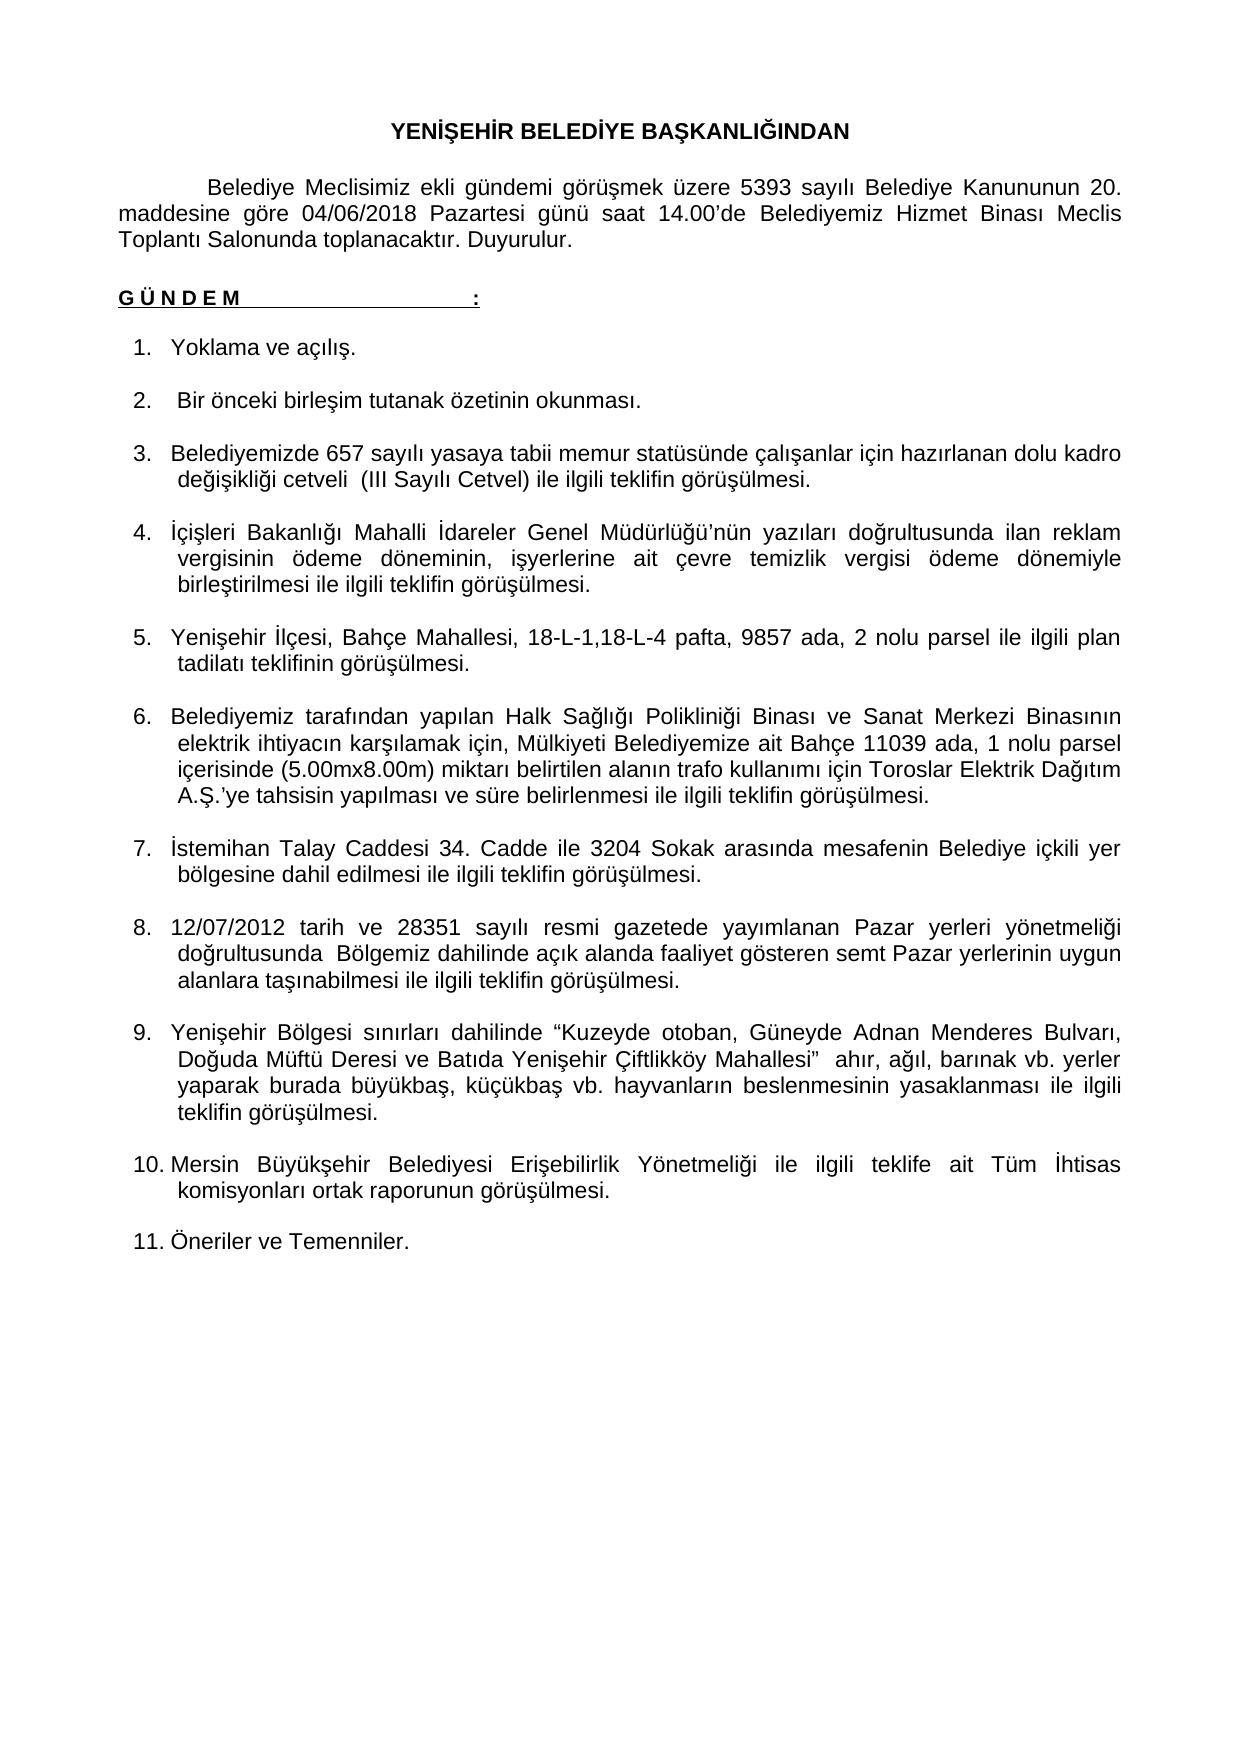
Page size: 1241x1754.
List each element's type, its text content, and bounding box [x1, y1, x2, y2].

title YENİŞEHİR BELEDİYE BAŞKANLIĞINDAN [118, 118, 1122, 144]
list İstemihan Talay Caddesi 34. Cadde ile 3204 Sokak arasında mesafenin Belediye içkili yer bölgesine dahil edilmesi ile ilgili teklifin görüşülmesi. [133, 835, 1122, 888]
text G Ü N D E M : [118, 286, 1122, 310]
text Belediye Meclisimiz ekli gündemi görüşmek üzere 5393 sayılı Belediye Kanununun 20. maddesine göre 04/06/2018 Pazartesi günü saat 14.00’de Belediyemiz Hizmet Binası Meclis Toplantı Salonunda toplanacaktır. Duyurulur. [118, 174, 1122, 253]
list Yoklama ve açılış. [133, 334, 1122, 361]
list 12/07/2012 tarih ve 28351 sayılı resmi gazetede yayımlanan Pazar yerleri yönetmeliği doğrultusunda Bölgemiz dahilinde açık alanda faaliyet gösteren semt Pazar yerlerinin uygun alanlara taşınabilmesi ile ilgili teklifin görüşülmesi. [133, 914, 1122, 993]
list Belediyemiz tarafından yapılan Halk Sağlığı Polikliniği Binası ve Sanat Merkezi Binasının elektrik ihtiyacın karşılamak için, Mülkiyeti Belediyemize ait Bahçe 11039 ada, 1 nolu parsel içerisinde (5.00mx8.00m) miktarı belirtilen alanın trafo kullanımı için Toroslar Elektrik Dağıtım A.Ş.’ye tahsisin yapılması ve süre belirlenmesi ile ilgili teklifin görüşülmesi. [133, 703, 1122, 808]
list İçişleri Bakanlığı Mahalli İdareler Genel Müdürlüğü’nün yazıları doğrultusunda ilan reklam vergisinin ödeme döneminin, işyerlerine ait çevre temizlik vergisi ödeme dönemiyle birleştirilmesi ile ilgili teklifin görüşülmesi. [133, 519, 1122, 598]
list Öneriler ve Temenniler. [133, 1228, 1122, 1254]
list Mersin Büyükşehir Belediyesi Erişebilirlik Yönetmeliği ile ilgili teklife ait Tüm İhtisas komisyonları ortak raporunun görüşülmesi. [133, 1151, 1122, 1204]
list Yenişehir Bölgesi sınırları dahilinde “Kuzeyde otoban, Güneyde Adnan Menderes Bulvarı, Doğuda Müftü Deresi ve Batıda Yenişehir Çiftlikköy Mahallesi” ahır, ağıl, barınak vb. yerler yaparak burada büyükbaş, küçükbaş vb. hayvanların beslenmesinin yasaklanması ile ilgili teklifin görüşülmesi. [133, 1019, 1122, 1125]
list Yenişehir İlçesi, Bahçe Mahallesi, 18-L-1,18-L-4 pafta, 9857 ada, 2 nolu parsel ile ilgili plan tadilatı teklifinin görüşülmesi. [133, 624, 1122, 677]
list Belediyemizde 657 sayılı yasaya tabii memur statüsünde çalışanlar için hazırlanan dolu kadro değişikliği cetveli (III Sayılı Cetvel) ile ilgili teklifin görüşülmesi. [133, 439, 1122, 492]
list Bir önceki birleşim tutanak özetinin okunması. [133, 387, 1122, 413]
